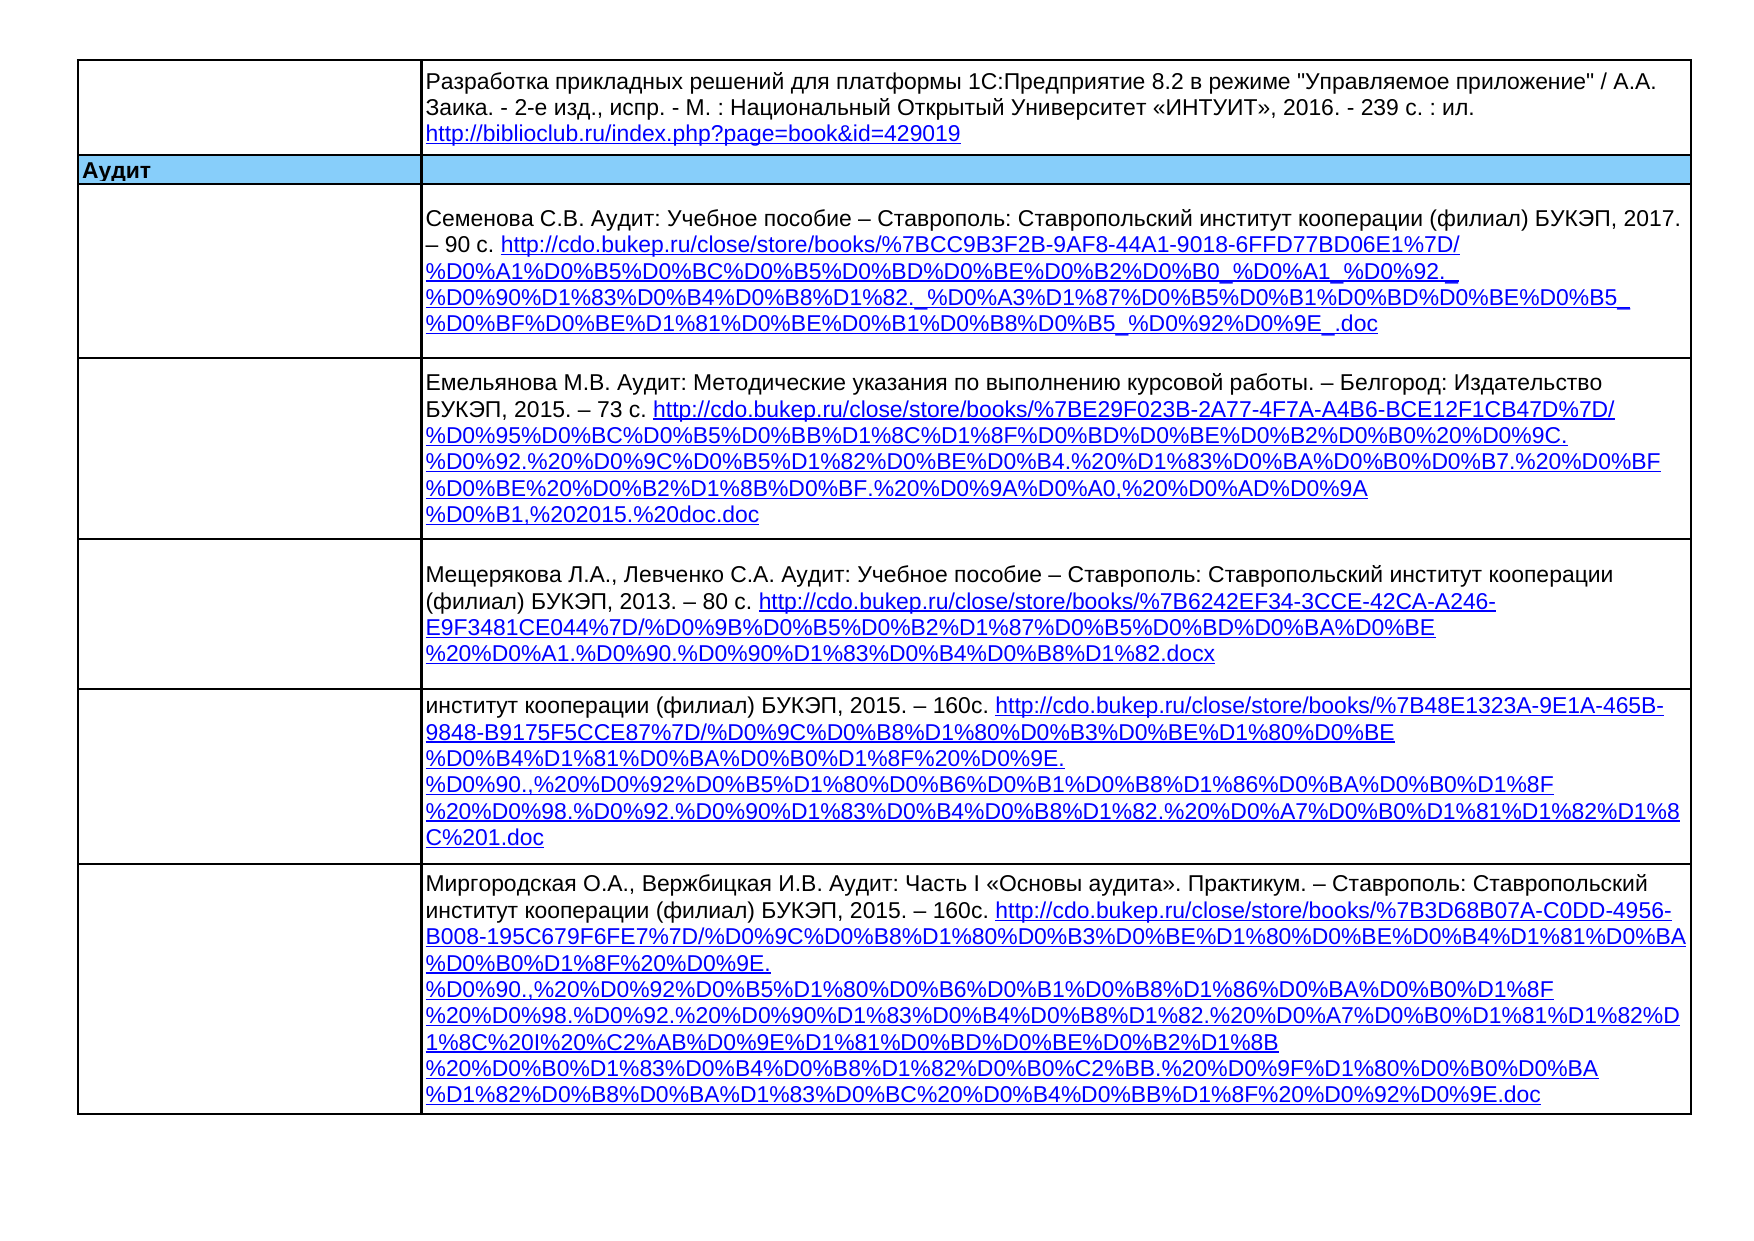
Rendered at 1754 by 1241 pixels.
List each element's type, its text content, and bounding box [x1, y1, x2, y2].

table_cell [79, 359, 420, 537]
table_cell Миргородская О.А., Вержбицкая И.В. Аудит: Часть I «Основы аудита». Практикум. – Ставрополь: Ставропольский институт кооперации (филиал) БУКЭП, 2015. – 160с. http://cdo.bukep.ru/close/store/books/%7B3D68B07A-C0DD-4956-B008-195C679F6FE7%7D/%D0%9C%D0%B8%D1%80%D0%B3%D0%BE%D1%80%D0%BE%D0%B4%D1%81%D0%BA%D0%B0%D1%8F%20%D0%9E.%D0%90.,%20%D0%92%D0%B5%D1%80%D0%B6%D0%B1%D0%B8%D1%86%D0%BA%D0%B0%D1%8F%20%D0%98.%D0%92.%20%D0%90%D1%83%D0%B4%D0%B8%D1%82.%20%D0%A7%D0%B0%D1%81%D1%82%D1%8C%20I%20%C2%AB%D0%9E%D1%81%D0%BD%D0%BE%D0%B2%D1%8B%20%D0%B0%D1%83%D0%B4%D0%B8%D1%82%D0%B0%C2%BB.%20%D0%9F%D1%80%D0%B0%D0%BA%D1%82%D0%B8%D0%BA%D1%83%D0%BC%20%D0%B4%D0%BB%D1%8F%20%D0%92%D0%9E.doc [423, 865, 1690, 1113]
table_cell Разработка прикладных решений для платформы 1С:Предприятие 8.2 в режиме "Управляемое приложение" / А.А. Заика. - 2-е изд., испр. - М. : Национальный Открытый Университет «ИНТУИТ», 2016. - 239 с. : ил. http://biblioclub.ru/index.php?page=book&id=429019 [423, 61, 1690, 153]
table_cell [79, 540, 420, 688]
table_cell Аудит [79, 156, 420, 183]
table_cell [79, 865, 420, 1113]
table_cell Мещерякова Л.А., Левченко С.А. Аудит: Учебное пособие – Ставрополь: Ставропольский институт кооперации (филиал) БУКЭП, 2013. – 80 с. http://cdo.bukep.ru/close/store/books/%7B6242EF34-3CCE-42CA-A246-E9F3481CE044%7D/%D0%9B%D0%B5%D0%B2%D1%87%D0%B5%D0%BD%D0%BA%D0%BE%20%D0%A1.%D0%90.%D0%90%D1%83%D0%B4%D0%B8%D1%82.docx [423, 540, 1690, 688]
table_cell [79, 690, 420, 863]
table_cell [79, 61, 420, 153]
table_cell Семенова С.В. Аудит: Учебное пособие – Ставрополь: Ставропольский институт кооперации (филиал) БУКЭП, 2017. – 90 с. http://cdo.bukep.ru/close/store/books/%7BCC9B3F2B-9AF8-44A1-9018-6FFD77BD06E1%7D/%D0%A1%D0%B5%D0%BC%D0%B5%D0%BD%D0%BE%D0%B2%D0%B0_%D0%A1_%D0%92._%D0%90%D1%83%D0%B4%D0%B8%D1%82._%D0%A3%D1%87%D0%B5%D0%B1%D0%BD%D0%BE%D0%B5_%D0%BF%D0%BE%D1%81%D0%BE%D0%B1%D0%B8%D0%B5_%D0%92%D0%9E_.doc [423, 185, 1690, 357]
table_cell Миргородская О.А., Вержбицкая И.В. Аудит: Часть I «Основы аудита». Практикум. – Ставрополь: Ставропольский институт кооперации (филиал) БУКЭП, 2015. – 160с. http://cdo.bukep.ru/close/store/books/%7B48E1323A-9E1A-465B-9848-B9175F5CCE87%7D/%D0%9C%D0%B8%D1%80%D0%B3%D0%BE%D1%80%D0%BE%D0%B4%D1%81%D0%BA%D0%B0%D1%8F%20%D0%9E.%D0%90.,%20%D0%92%D0%B5%D1%80%D0%B6%D0%B1%D0%B8%D1%86%D0%BA%D0%B0%D1%8F%20%D0%98.%D0%92.%D0%90%D1%83%D0%B4%D0%B8%D1%82.%20%D0%A7%D0%B0%D1%81%D1%82%D1%8C%201.doc [423, 690, 1690, 863]
table_cell [79, 185, 420, 357]
table_cell [423, 156, 1690, 183]
table_cell Емельянова М.В. Аудит: Методические указания по выполнению курсовой работы. – Белгород: Издательство БУКЭП, 2015. – 73 с. http://cdo.bukep.ru/close/store/books/%7BE29F023B-2A77-4F7A-A4B6-BCE12F1CB47D%7D/%D0%95%D0%BC%D0%B5%D0%BB%D1%8C%D1%8F%D0%BD%D0%BE%D0%B2%D0%B0%20%D0%9C.%D0%92.%20%D0%9C%D0%B5%D1%82%D0%BE%D0%B4.%20%D1%83%D0%BA%D0%B0%D0%B7.%20%D0%BF%D0%BE%20%D0%B2%D1%8B%D0%BF.%20%D0%9A%D0%A0,%20%D0%AD%D0%9A%D0%B1,%202015.%20doc.doc [423, 359, 1690, 537]
